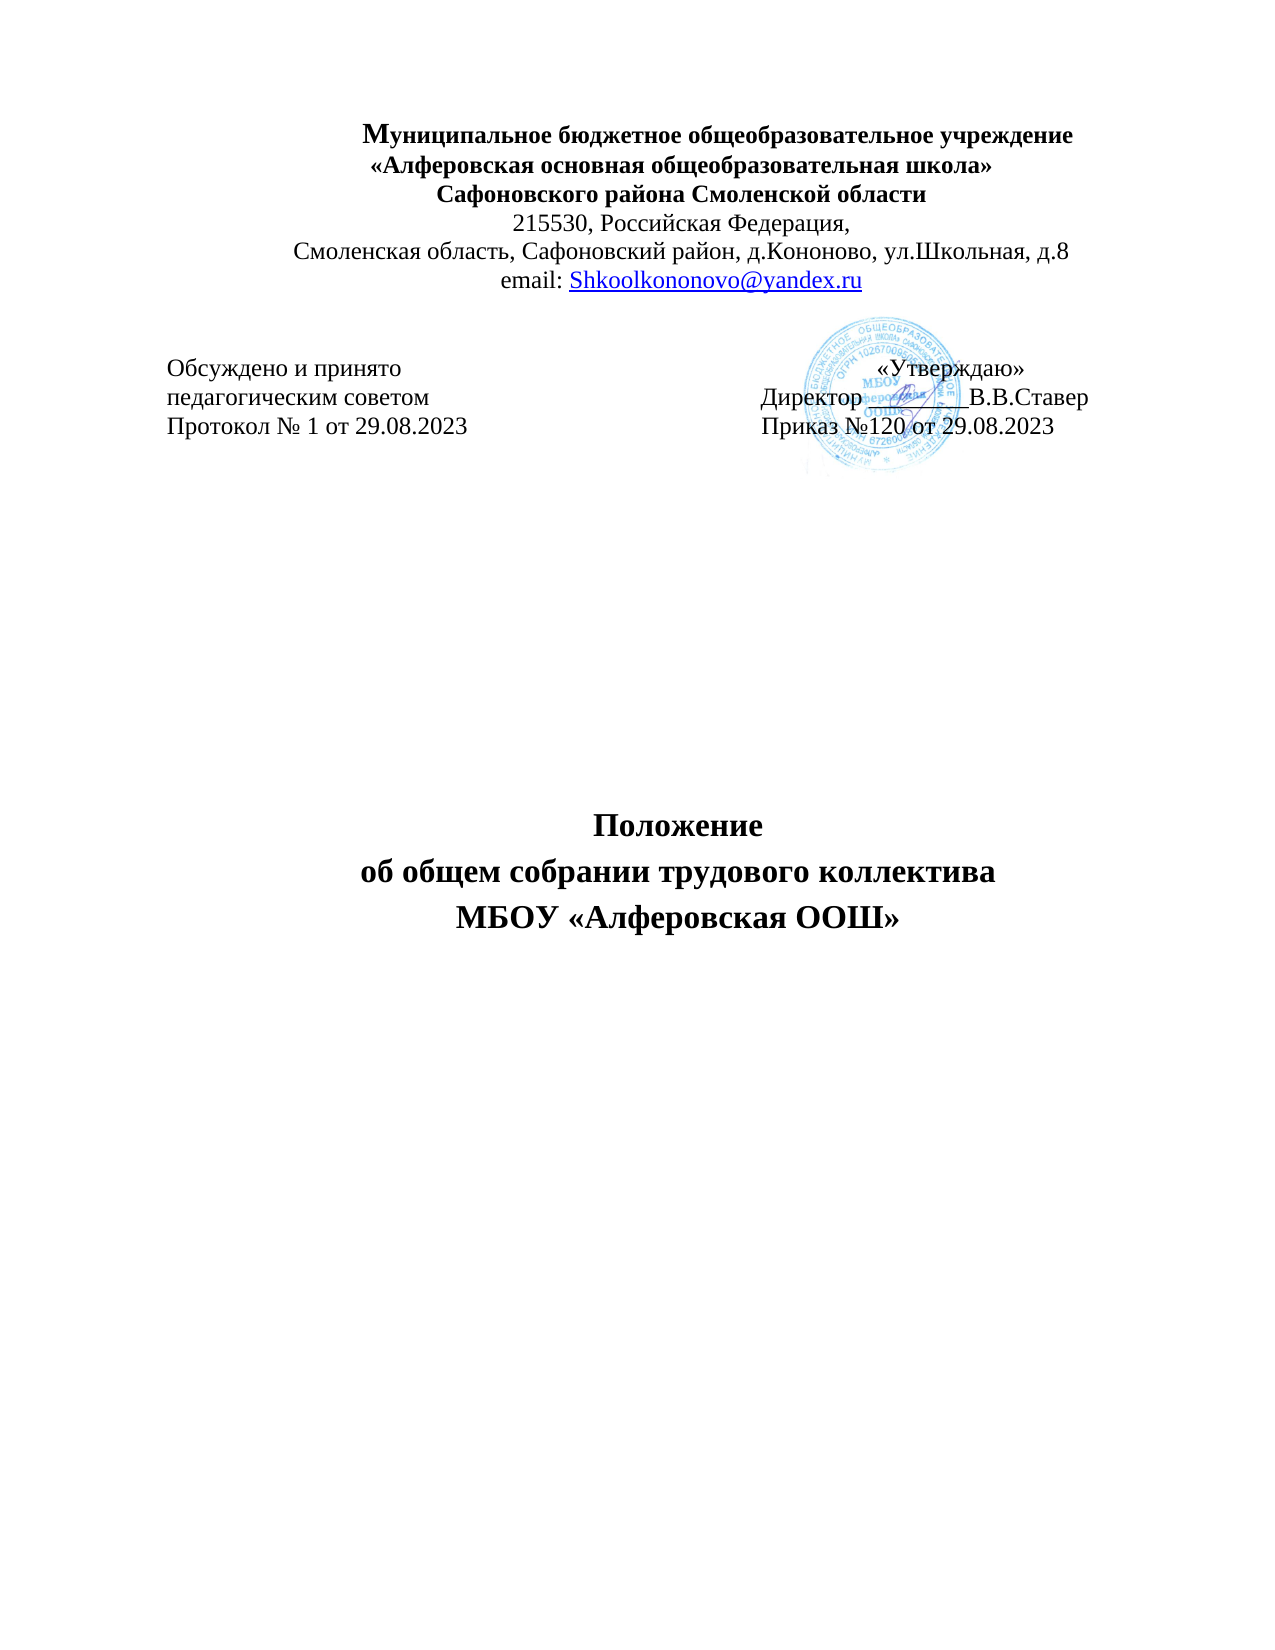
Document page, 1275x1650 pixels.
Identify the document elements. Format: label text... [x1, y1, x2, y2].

text Обсуждено и принято «Утверждаю» [167, 353, 1196, 382]
text Муниципальное бюджетное общеобразовательное учреждение [167, 117, 1196, 150]
text Сафоновского района Смоленской области [167, 179, 1196, 208]
text email: Shkoolkononovo@yandex.ru [167, 265, 1196, 294]
text «Алферовская основная общеобразовательная школа» [167, 150, 1196, 179]
title Положение [177, 805, 1178, 844]
text 215530, Российская Федерация, [167, 208, 1196, 236]
picture [800, 439, 964, 479]
text Смоленская область, Сафоновский район, д.Кононово, ул.Школьная, д.8 [167, 236, 1196, 265]
title об общем собрании трудового коллектива [177, 851, 1178, 890]
text педагогическим советом Директор ________В.В.Ставер [167, 382, 1196, 411]
picture [800, 316, 964, 353]
title МБОУ «Алферовская ООШ» [177, 897, 1178, 936]
text Протокол № 1 от 29.08.2023 Приказ №120 от 29.08.2023 [167, 411, 1196, 439]
